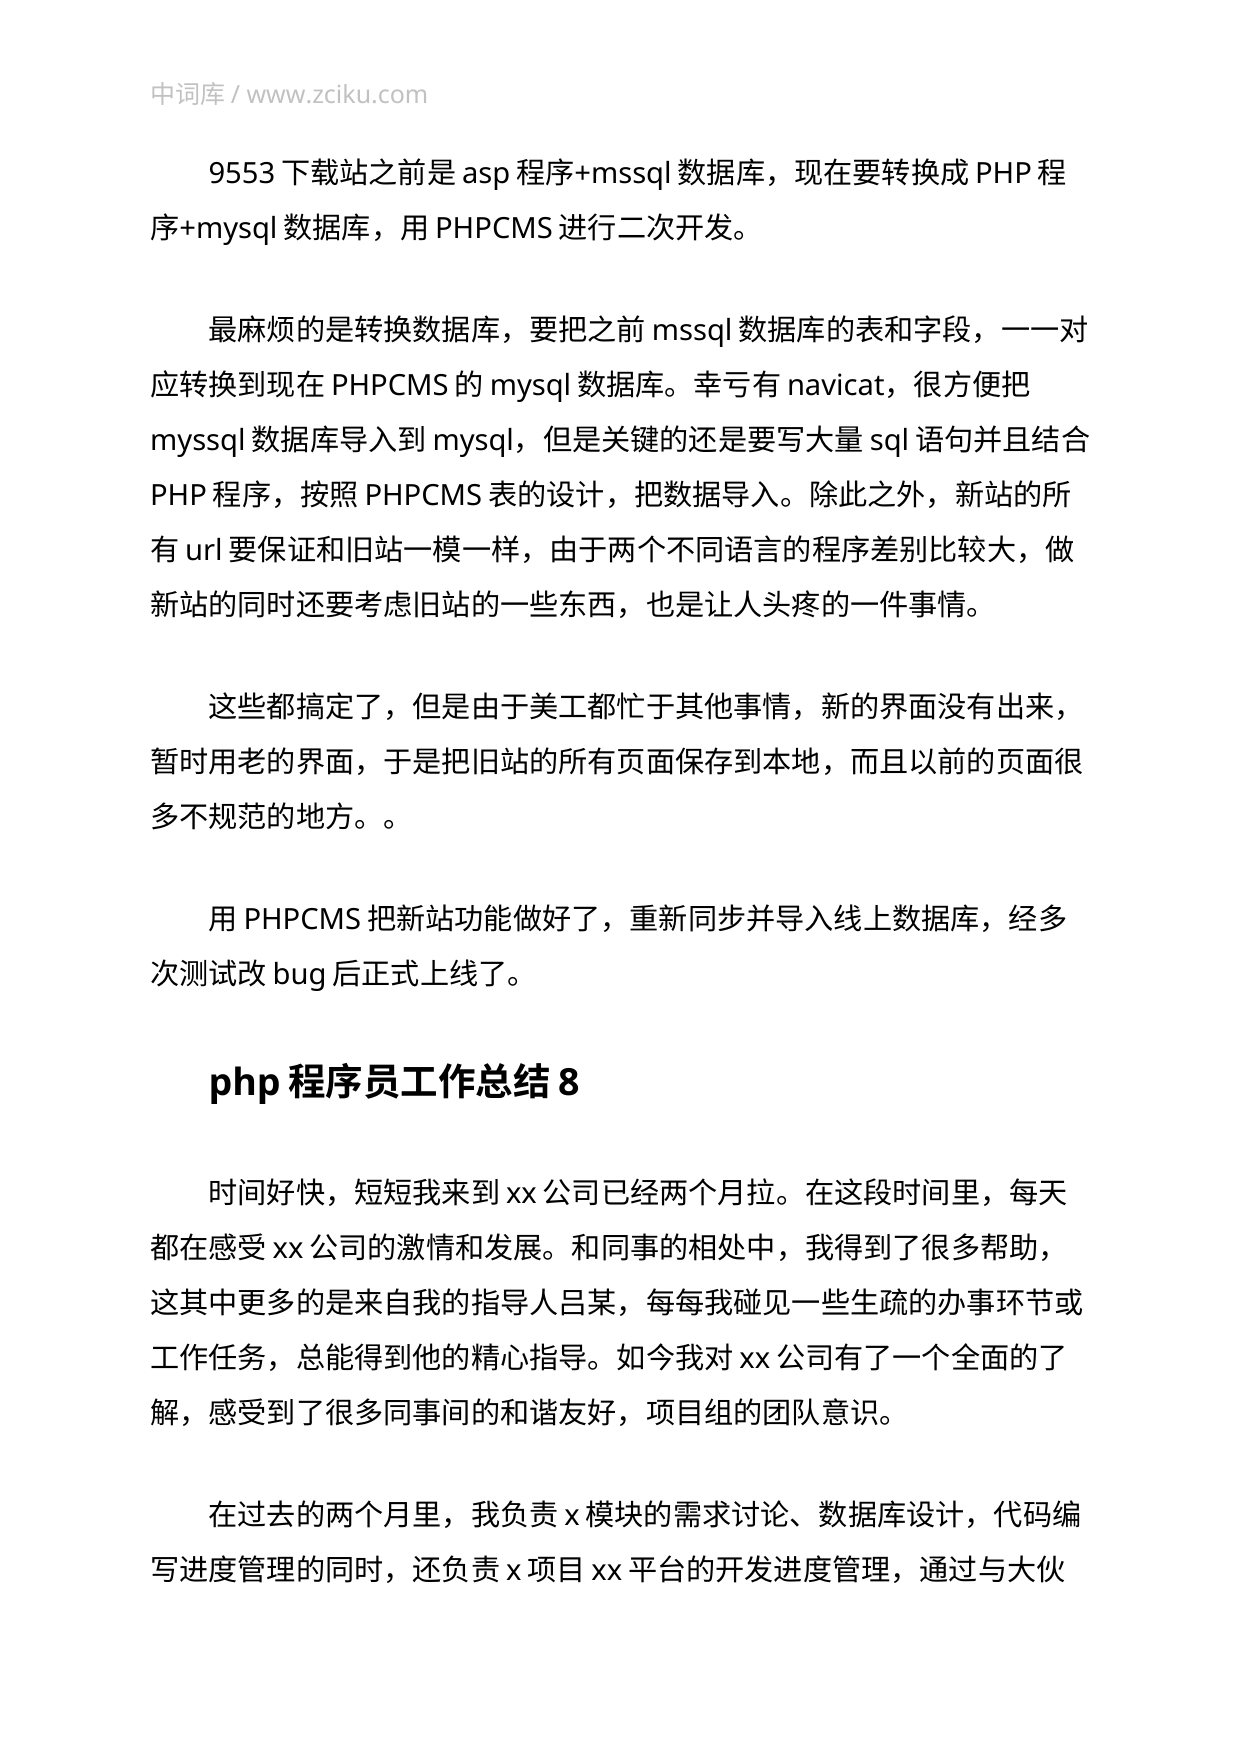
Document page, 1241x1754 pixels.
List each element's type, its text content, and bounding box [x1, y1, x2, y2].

text 时间好快，短短我来到xx公司已经两个月拉。在这段时间里，每天都在感受xx公司的激情和发展。和同事的相处中，我得到了很多帮助，这其中更多的是来自我的指导人吕某，每每我碰见一些生疏的办事环节或工作任务，总能得到他的精心指导。如今我对xx公司有了一个全面的了解，感受到了很多同事间的和谐友好，项目组的团队意识。 [150, 1170, 1090, 1432]
text 9553下载站之前是asp程序+mssql数据库，现在要转换成PHP程序+mysql数据库，用PHPCMS进行二次开发。 [150, 150, 1090, 247]
text 这些都搞定了，但是由于美工都忙于其他事情，新的界面没有出来，暂时用老的界面，于是把旧站的所有页面保存到本地，而且以前的页面很多不规范的地方。。 [150, 684, 1090, 836]
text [150, 1492, 1090, 1589]
text php程序员工作总结8 [150, 1052, 1090, 1107]
text 用PHPCMS把新站功能做好了，重新同步并导入线上数据库，经多次测试改bug后正式上线了。 [150, 895, 1090, 993]
text 最麻烦的是转换数据库，要把之前mssql数据库的表和字段，一一对应转换到现在PHPCMS的mysql数据库。幸亏有navicat，很方便把myssql数据库导入到mysql，但是关键的还是要写大量sql语句并且结合PHP程序，按照PHPCMS表的设计，把数据导入。除此之外，新站的所有url要保证和旧站一模一样，由于两个不同语言的程序差别比较大，做新站的同时还要考虑旧站的一些东西，也是让人头疼的一件事情。 [150, 307, 1090, 624]
